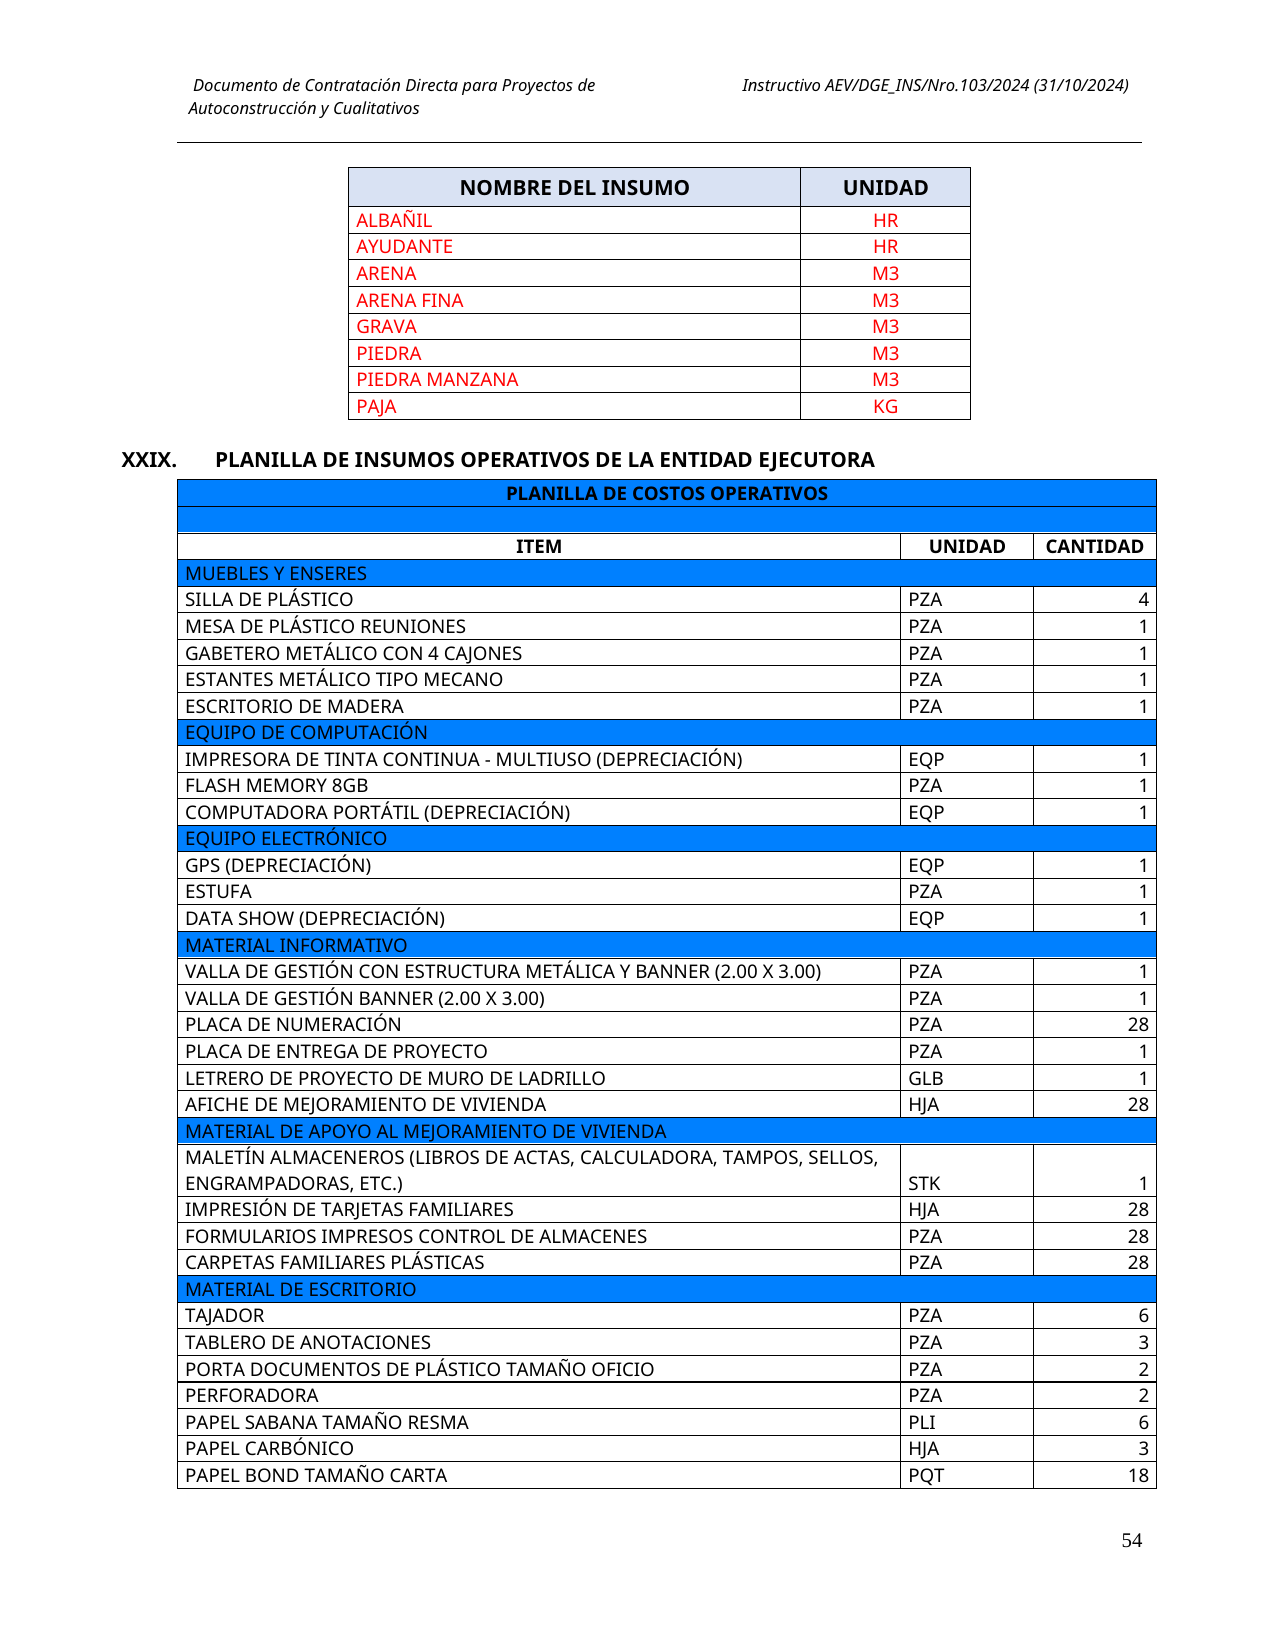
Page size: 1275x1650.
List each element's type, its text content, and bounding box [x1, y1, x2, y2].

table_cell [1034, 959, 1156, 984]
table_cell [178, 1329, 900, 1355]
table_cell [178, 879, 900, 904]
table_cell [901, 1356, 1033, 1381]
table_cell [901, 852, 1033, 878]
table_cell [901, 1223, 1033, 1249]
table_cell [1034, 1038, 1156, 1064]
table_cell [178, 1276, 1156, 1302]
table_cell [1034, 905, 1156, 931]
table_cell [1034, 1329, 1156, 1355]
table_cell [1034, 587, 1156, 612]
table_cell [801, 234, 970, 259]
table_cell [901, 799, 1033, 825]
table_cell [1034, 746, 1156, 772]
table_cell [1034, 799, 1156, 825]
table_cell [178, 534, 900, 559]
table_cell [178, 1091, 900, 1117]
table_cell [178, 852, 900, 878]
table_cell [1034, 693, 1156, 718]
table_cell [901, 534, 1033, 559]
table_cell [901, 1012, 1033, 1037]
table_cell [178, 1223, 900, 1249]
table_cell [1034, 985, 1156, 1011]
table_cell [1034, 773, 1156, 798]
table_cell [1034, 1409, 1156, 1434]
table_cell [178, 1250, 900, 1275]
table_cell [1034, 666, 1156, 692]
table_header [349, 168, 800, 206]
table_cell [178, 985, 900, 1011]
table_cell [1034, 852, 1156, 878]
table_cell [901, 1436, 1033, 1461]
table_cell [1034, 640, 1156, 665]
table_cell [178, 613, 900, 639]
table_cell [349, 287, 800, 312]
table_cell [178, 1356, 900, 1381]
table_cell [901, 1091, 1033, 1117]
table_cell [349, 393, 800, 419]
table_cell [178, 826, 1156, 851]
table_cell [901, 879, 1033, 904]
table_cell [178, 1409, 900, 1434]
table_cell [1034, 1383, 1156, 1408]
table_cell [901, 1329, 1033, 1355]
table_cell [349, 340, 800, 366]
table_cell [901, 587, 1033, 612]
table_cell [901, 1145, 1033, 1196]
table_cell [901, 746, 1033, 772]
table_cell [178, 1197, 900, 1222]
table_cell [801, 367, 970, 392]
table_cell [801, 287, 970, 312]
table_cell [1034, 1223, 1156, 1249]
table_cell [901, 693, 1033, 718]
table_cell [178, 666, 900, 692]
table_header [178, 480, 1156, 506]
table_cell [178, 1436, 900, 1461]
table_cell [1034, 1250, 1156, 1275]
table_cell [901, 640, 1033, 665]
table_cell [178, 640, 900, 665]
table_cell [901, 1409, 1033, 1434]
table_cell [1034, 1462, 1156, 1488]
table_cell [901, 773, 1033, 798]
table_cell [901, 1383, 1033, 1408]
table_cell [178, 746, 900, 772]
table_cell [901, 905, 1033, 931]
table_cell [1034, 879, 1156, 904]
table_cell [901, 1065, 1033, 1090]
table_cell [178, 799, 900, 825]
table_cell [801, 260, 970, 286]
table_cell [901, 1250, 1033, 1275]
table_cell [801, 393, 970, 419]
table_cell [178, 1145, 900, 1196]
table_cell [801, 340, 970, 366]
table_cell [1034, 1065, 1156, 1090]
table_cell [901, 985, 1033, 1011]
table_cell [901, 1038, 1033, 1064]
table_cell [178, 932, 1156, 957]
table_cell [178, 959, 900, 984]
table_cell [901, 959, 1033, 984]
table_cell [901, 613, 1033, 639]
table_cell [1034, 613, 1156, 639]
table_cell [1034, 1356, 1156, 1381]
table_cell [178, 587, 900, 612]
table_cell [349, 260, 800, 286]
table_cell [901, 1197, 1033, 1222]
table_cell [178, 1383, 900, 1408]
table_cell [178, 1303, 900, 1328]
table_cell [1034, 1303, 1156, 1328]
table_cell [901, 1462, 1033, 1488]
list PLANILLA DE INSUMOS OPERATIVOS DE LA ENTIDAD EJECUTORA [177, 445, 1142, 473]
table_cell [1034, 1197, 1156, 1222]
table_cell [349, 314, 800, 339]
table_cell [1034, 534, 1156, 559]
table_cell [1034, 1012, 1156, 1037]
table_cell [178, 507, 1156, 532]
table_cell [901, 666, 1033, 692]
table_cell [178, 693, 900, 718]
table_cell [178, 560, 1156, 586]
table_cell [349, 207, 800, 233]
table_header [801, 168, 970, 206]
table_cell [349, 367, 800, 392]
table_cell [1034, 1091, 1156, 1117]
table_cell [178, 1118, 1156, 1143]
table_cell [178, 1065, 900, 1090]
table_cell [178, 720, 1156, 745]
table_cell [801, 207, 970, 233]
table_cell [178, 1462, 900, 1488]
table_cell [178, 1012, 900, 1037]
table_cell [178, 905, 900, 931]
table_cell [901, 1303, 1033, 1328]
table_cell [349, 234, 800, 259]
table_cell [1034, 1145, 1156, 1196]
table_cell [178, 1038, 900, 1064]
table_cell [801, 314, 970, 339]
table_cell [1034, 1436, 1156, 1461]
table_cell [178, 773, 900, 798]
